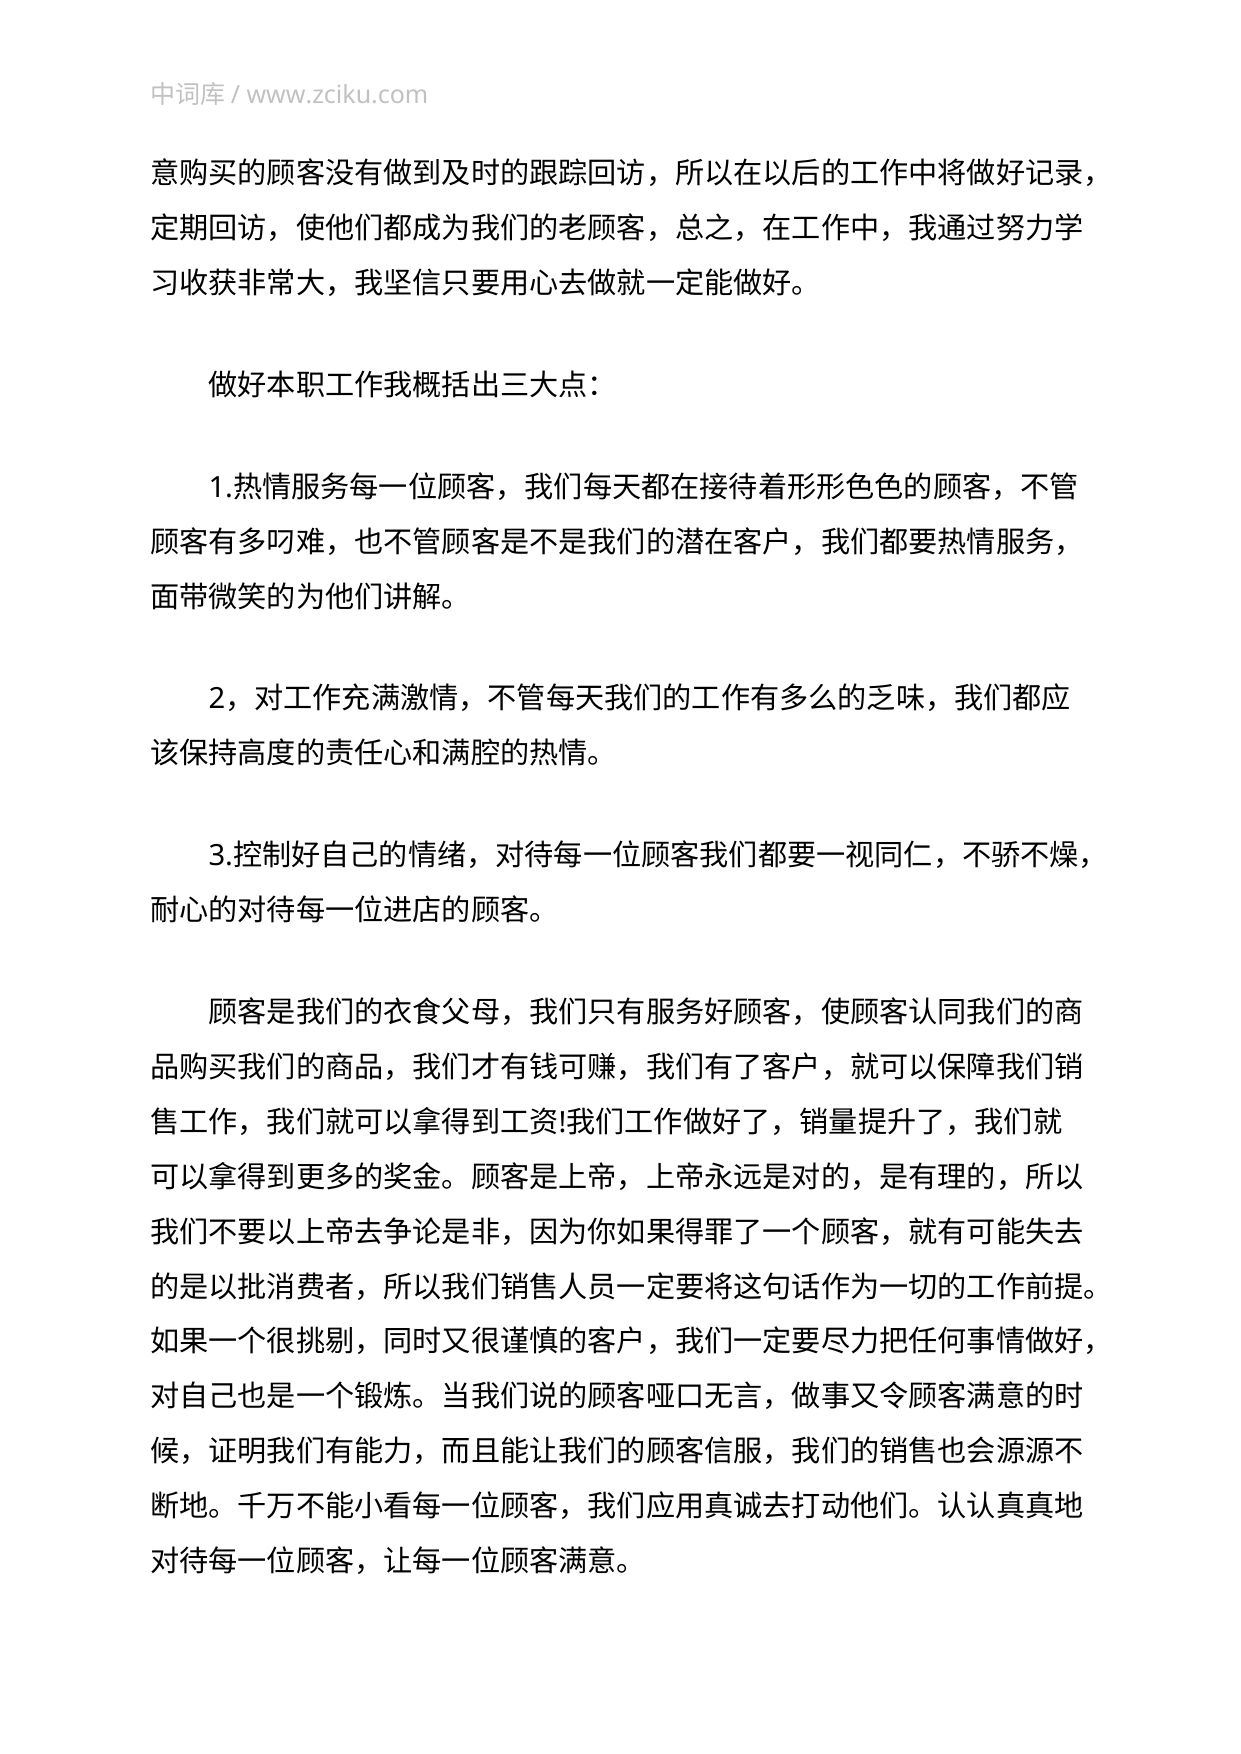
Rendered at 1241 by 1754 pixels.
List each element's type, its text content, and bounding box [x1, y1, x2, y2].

text 3.控制好自己的情绪，对待每一位顾客我们都要一视同仁，不骄不燥，耐心的对待每一位进店的顾客。 [150, 832, 1090, 929]
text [150, 150, 1090, 302]
text 2，对工作充满激情，不管每天我们的工作有多么的乏味，我们都应该保持高度的责任心和满腔的热情。 [150, 675, 1090, 772]
text 顾客是我们的衣食父母，我们只有服务好顾客，使顾客认同我们的商品购买我们的商品，我们才有钱可赚，我们有了客户，就可以保障我们销售工作，我们就可以拿得到工资!我们工作做好了，销量提升了，我们就可以拿得到更多的奖金。顾客是上帝，上帝永远是对的，是有理的，所以我们不要以上帝去争论是非，因为你如果得罪了一个顾客，就有可能失去的是以批消费者，所以我们销售人员一定要将这句话作为一切的工作前提。如果一个很挑剔，同时又很谨慎的客户，我们一定要尽力把任何事情做好，对自己也是一个锻炼。当我们说的顾客哑口无言，做事又令顾客满意的时候，证明我们有能力，而且能让我们的顾客信服，我们的销售也会源源不断地。千万不能小看每一位顾客，我们应用真诚去打动他们。认认真真地对待每一位顾客，让每一位顾客满意。 [150, 988, 1090, 1580]
text 1.热情服务每一位顾客，我们每天都在接待着形形色色的顾客，不管顾客有多叼难，也不管顾客是不是我们的潜在客户，我们都要热情服务，面带微笑的为他们讲解。 [150, 463, 1090, 616]
text 做好本职工作我概括出三大点： [150, 362, 1090, 404]
